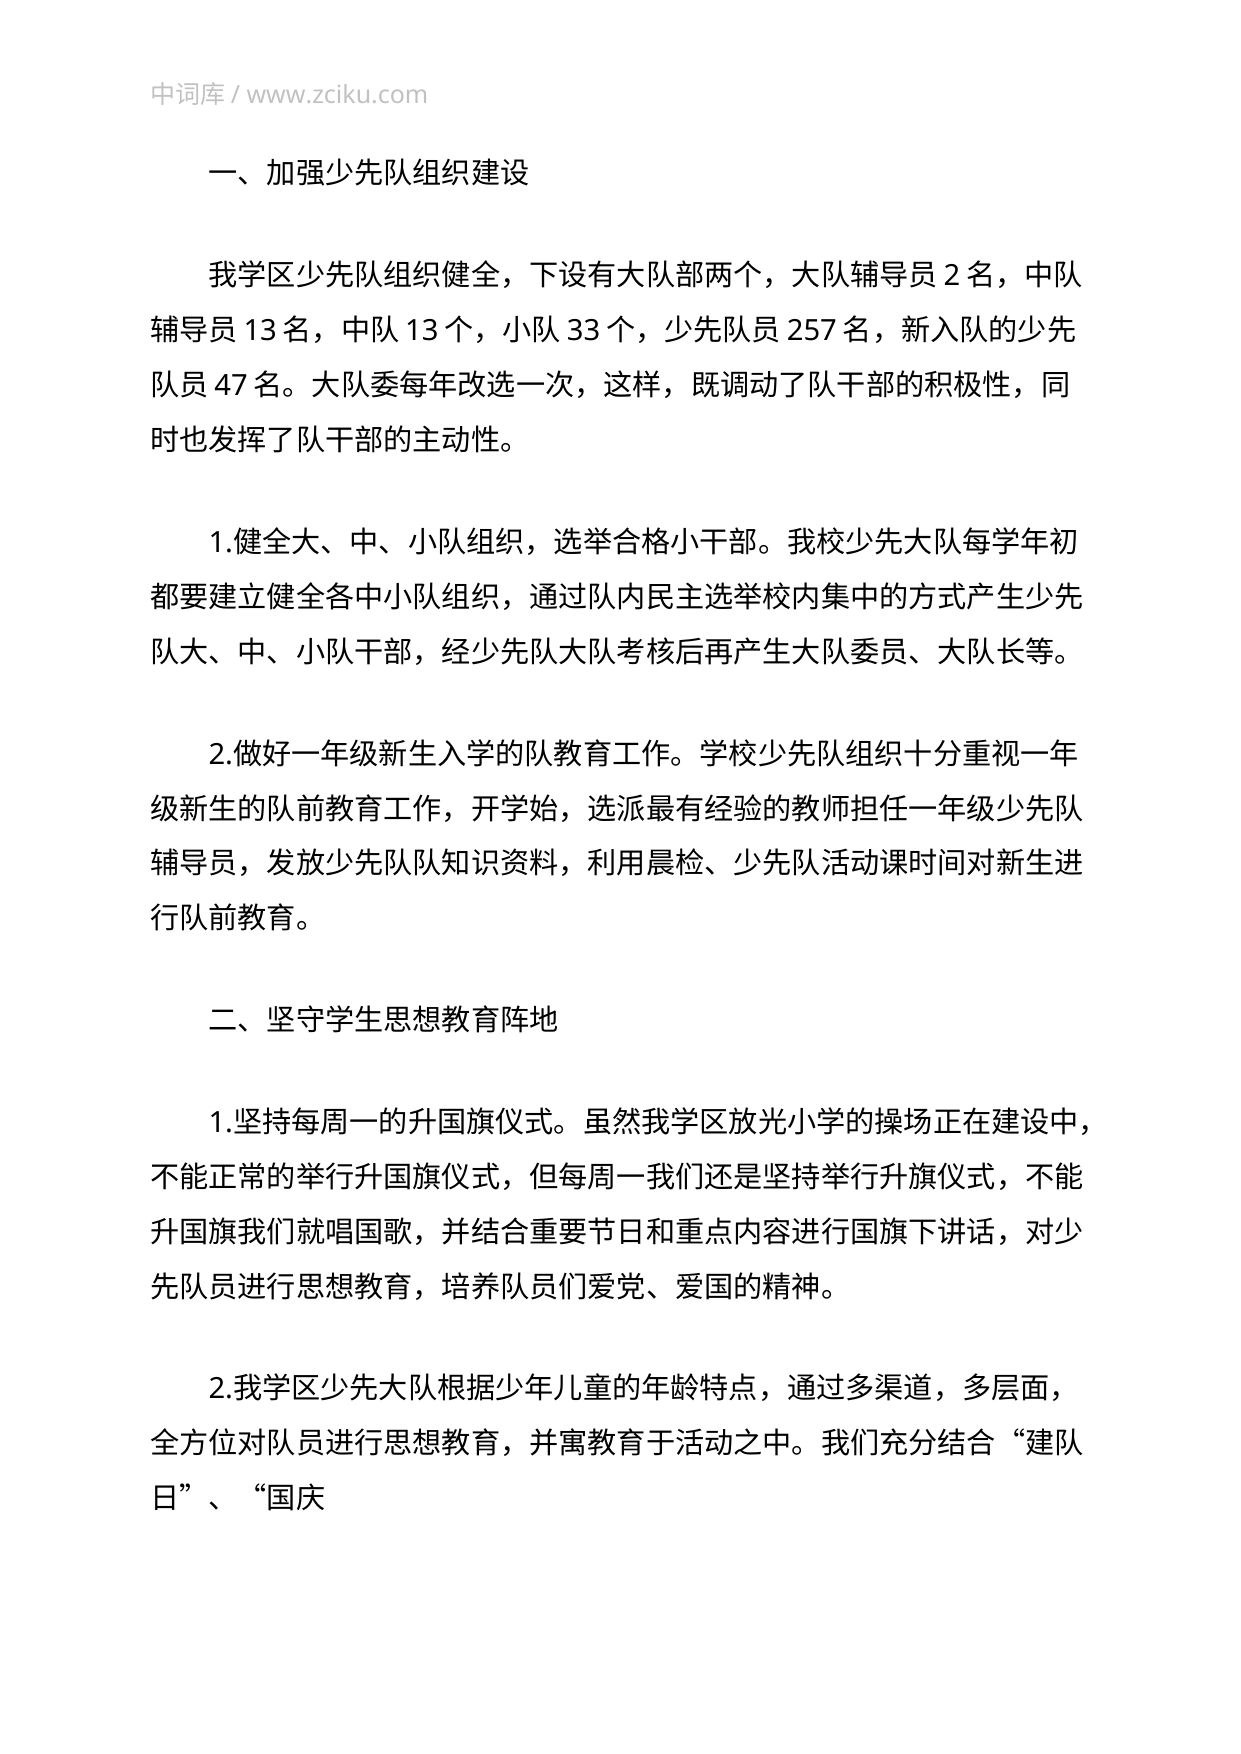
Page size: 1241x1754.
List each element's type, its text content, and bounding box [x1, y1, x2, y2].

text 一、加强少先队组织建设 [150, 150, 1090, 192]
text 我学区少先队组织健全，下设有大队部两个，大队辅导员2名，中队辅导员13名，中队13个，小队33个，少先队员257名，新入队的少先队员47名。大队委每年改选一次，这样，既调动了队干部的积极性，同时也发挥了队干部的主动性。 [150, 252, 1090, 459]
text 1.健全大、中、小队组织，选举合格小干部。我校少先大队每学年初都要建立健全各中小队组织，通过队内民主选举校内集中的方式产生少先队大、中、小队干部，经少先队大队考核后再产生大队委员、大队长等。 [150, 518, 1090, 671]
text 2.做好一年级新生入学的队教育工作。学校少先队组织十分重视一年级新生的队前教育工作，开学始，选派最有经验的教师担任一年级少先队辅导员，发放少先队队知识资料，利用晨检、少先队活动课时间对新生进行队前教育。 [150, 730, 1090, 937]
text 1.坚持每周一的升国旗仪式。虽然我学区放光小学的操场正在建设中，不能正常的举行升国旗仪式，但每周一我们还是坚持举行升旗仪式，不能升国旗我们就唱国歌，并结合重要节日和重点内容进行国旗下讲话，对少先队员进行思想教育，培养队员们爱党、爱国的精神。 [150, 1098, 1090, 1306]
text 2.我学区少先大队根据少年儿童的年龄特点，通过多渠道，多层面，全方位对队员进行思想教育，并寓教育于活动之中。我们充分结合“建队日”、“国庆 [150, 1365, 1090, 1517]
text 二、坚守学生思想教育阵地 [150, 997, 1090, 1039]
